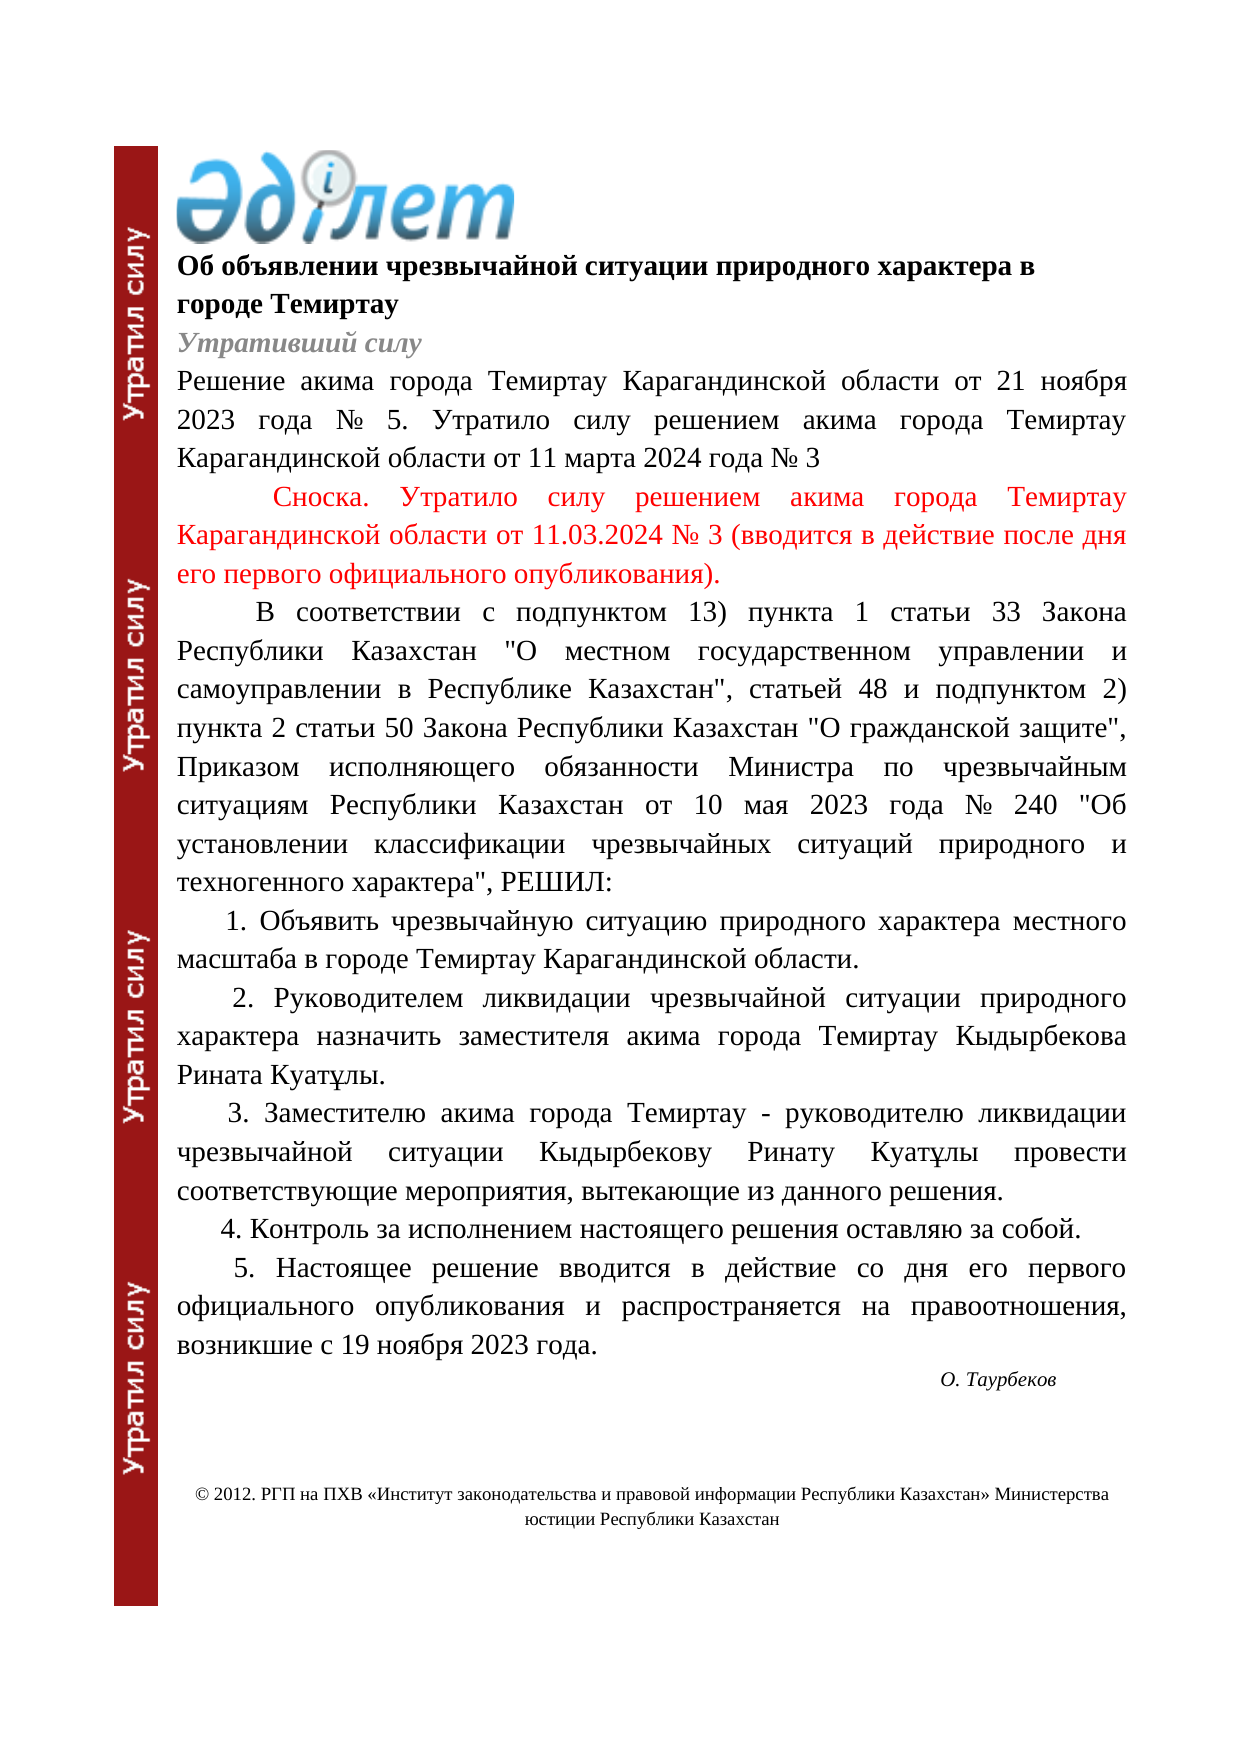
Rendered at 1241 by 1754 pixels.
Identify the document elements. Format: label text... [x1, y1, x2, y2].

text 1. Объявить чрезвычайную ситуацию природного характера местного масштаба в городе Темиртау Карагандинской области. [112, 903, 1128, 975]
text Сноска. Утратило силу решением акима города Темиртау Карагандинской области от 11.03.2024 № 3 (вводится в действие после дня его первого официального опубликования). [112, 479, 1128, 589]
picture [114, 1091, 158, 1096]
picture [114, 898, 158, 903]
picture [114, 474, 158, 479]
picture [114, 1206, 158, 1211]
text В соответствии с подпунктом 13) пункта 1 статьи 33 Закона Республики Казахстан "О местном государственном управлении и самоуправлении в Республике Казахстан", статьей 48 и подпунктом 2) пункта 2 статьи 50 Закона Республики Казахстан "О гражданской защите", Приказом исполняющего обязанности Министра по чрезвычайным ситуациям Республики Казахстан от 10 мая 2023 года № 240 "Об установлении классификации чрезвычайных ситуаций природного и техногенного характера", РЕШИЛ: [112, 594, 1128, 898]
text 4. Контроль за исполнением настоящего решения оставляю за собой. [112, 1211, 1128, 1245]
picture [114, 975, 158, 980]
picture [114, 320, 158, 325]
picture [114, 146, 158, 248]
picture [114, 589, 158, 594]
picture [114, 1396, 158, 1483]
text © 2012. РГП на ПХВ «Институт законодательства и правовой информации Республики Казахстан» Министерства юстиции Республики Казахстан [112, 1483, 1128, 1529]
text 2. Руководителем ликвидации чрезвычайной ситуации природного характера назначить заместителя акима города Темиртау Кыдырбекова Рината Куатұлы. [112, 980, 1128, 1091]
picture [114, 358, 158, 363]
picture [114, 1245, 158, 1250]
text Об объявлении чрезвычайной ситуации природного характера в городе Темиртау [112, 248, 1128, 320]
table_header О. Таурбеков [939, 1365, 1240, 1396]
text 5. Настоящее решение вводится в действие со дня его первого официального опубликования и распространяется на правоотношения, возникшие с 19 ноября 2023 года. [112, 1250, 1128, 1360]
picture [114, 1360, 158, 1365]
picture [114, 1529, 158, 1606]
picture [176, 150, 515, 244]
text 3. Заместителю акима города Темиртау - руководителю ликвидации чрезвычайной ситуации Кыдырбекову Ринату Куатұлы провести соответствующие мероприятия, вытекающие из данного решения. [112, 1096, 1128, 1206]
text Утративший силу [112, 325, 1128, 358]
table_header [101, 1365, 939, 1396]
text Решение акима города Темиртау Карагандинской области от 21 ноября 2023 года № 5. Утратило силу решением акима города Темиртау Карагандинской области от 11 марта 2024 года № 3 [112, 363, 1128, 474]
